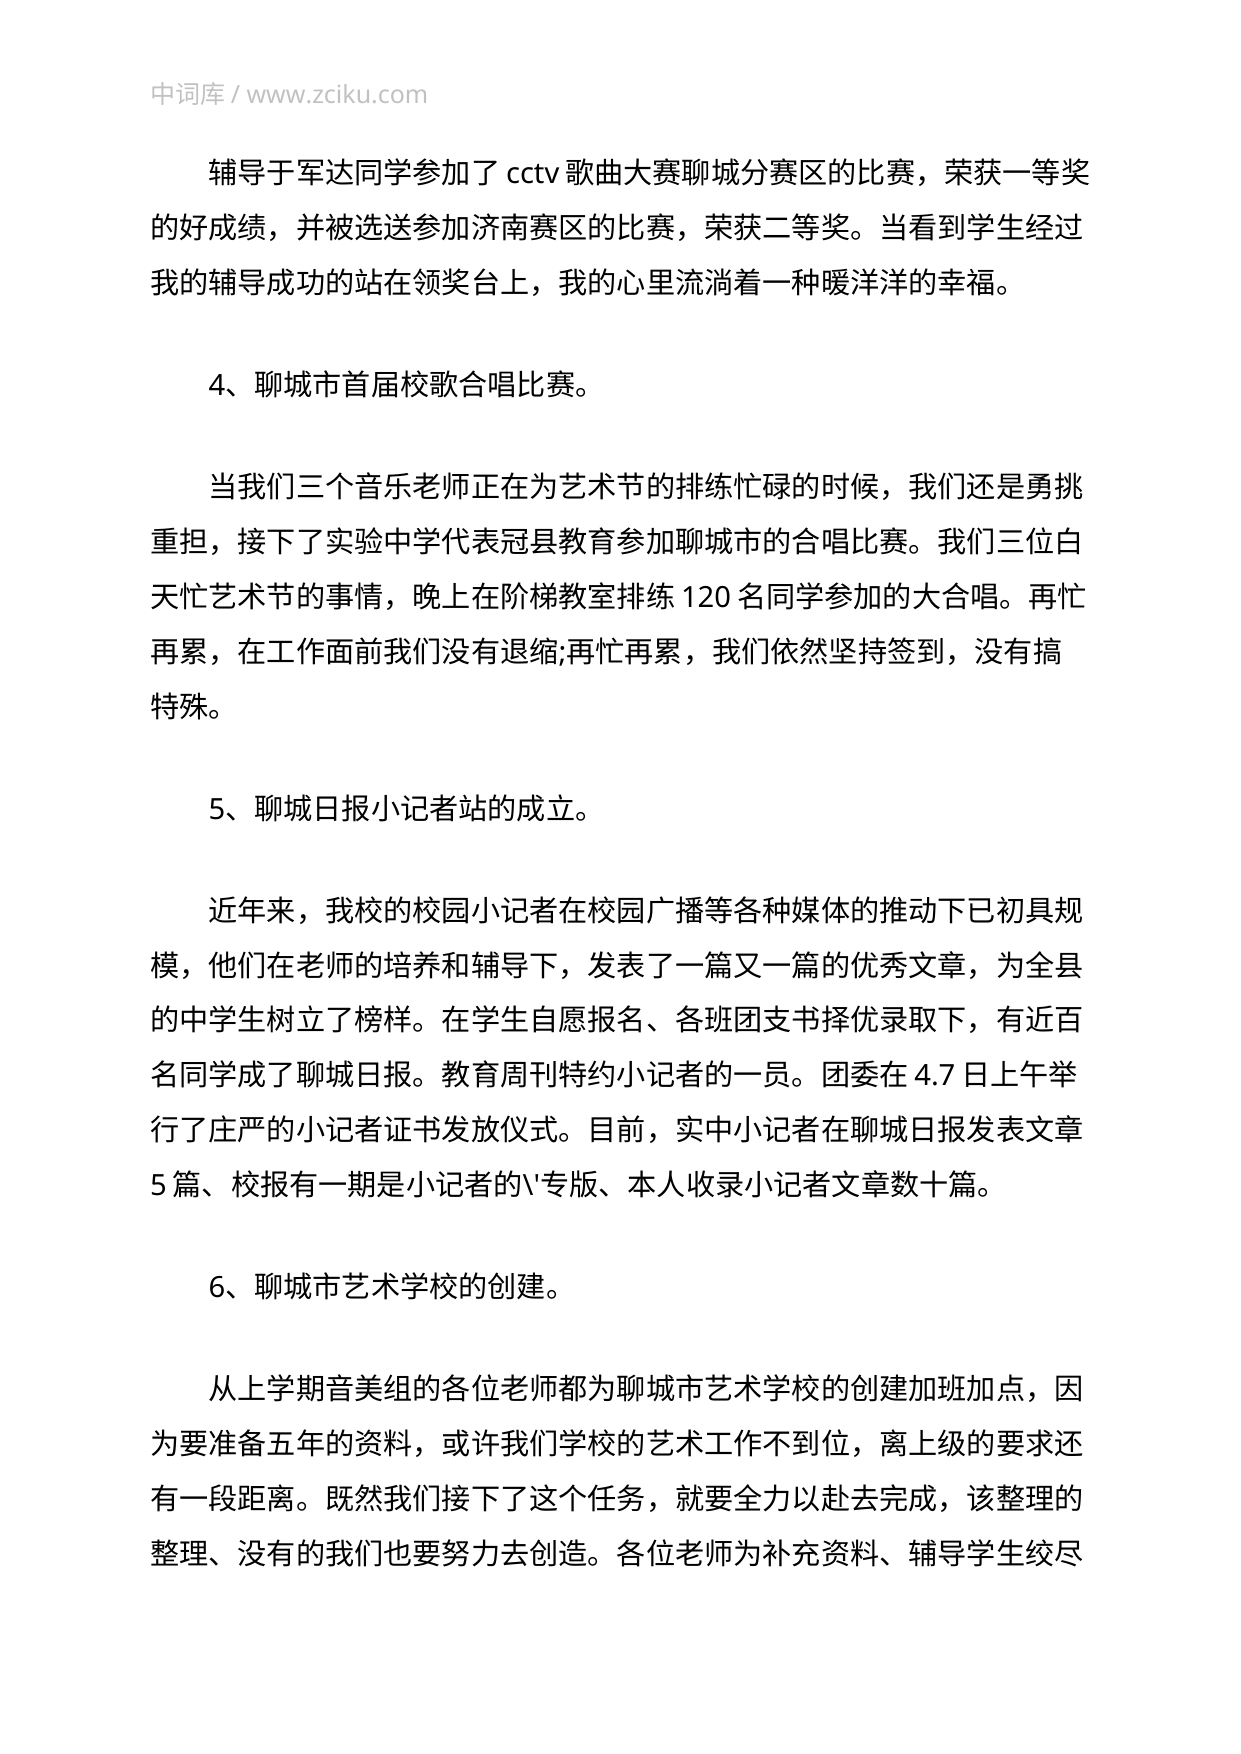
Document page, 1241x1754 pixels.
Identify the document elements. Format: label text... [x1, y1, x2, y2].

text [150, 1366, 1090, 1573]
text 辅导于军达同学参加了cctv歌曲大赛聊城分赛区的比赛，荣获一等奖的好成绩，并被选送参加济南赛区的比赛，荣获二等奖。当看到学生经过我的辅导成功的站在领奖台上，我的心里流淌着一种暖洋洋的幸福。 [150, 150, 1090, 302]
text 5、聊城日报小记者站的成立。 [150, 785, 1090, 828]
text 近年来，我校的校园小记者在校园广播等各种媒体的推动下已初具规模，他们在老师的培养和辅导下，发表了一篇又一篇的优秀文章，为全县的中学生树立了榜样。在学生自愿报名、各班团支书择优录取下，有近百名同学成了聊城日报。教育周刊特约小记者的一员。团委在4.7日上午举行了庄严的小记者证书发放仪式。目前，实中小记者在聊城日报发表文章5篇、校报有一期是小记者的\'专版、本人收录小记者文章数十篇。 [150, 887, 1090, 1204]
text 6、聊城市艺术学校的创建。 [150, 1264, 1090, 1306]
text 当我们三个音乐老师正在为艺术节的排练忙碌的时候，我们还是勇挑重担，接下了实验中学代表冠县教育参加聊城市的合唱比赛。我们三位白天忙艺术节的事情，晚上在阶梯教室排练120名同学参加的大合唱。再忙再累，在工作面前我们没有退缩;再忙再累，我们依然坚持签到，没有搞特殊。 [150, 464, 1090, 726]
text 4、聊城市首届校歌合唱比赛。 [150, 362, 1090, 404]
